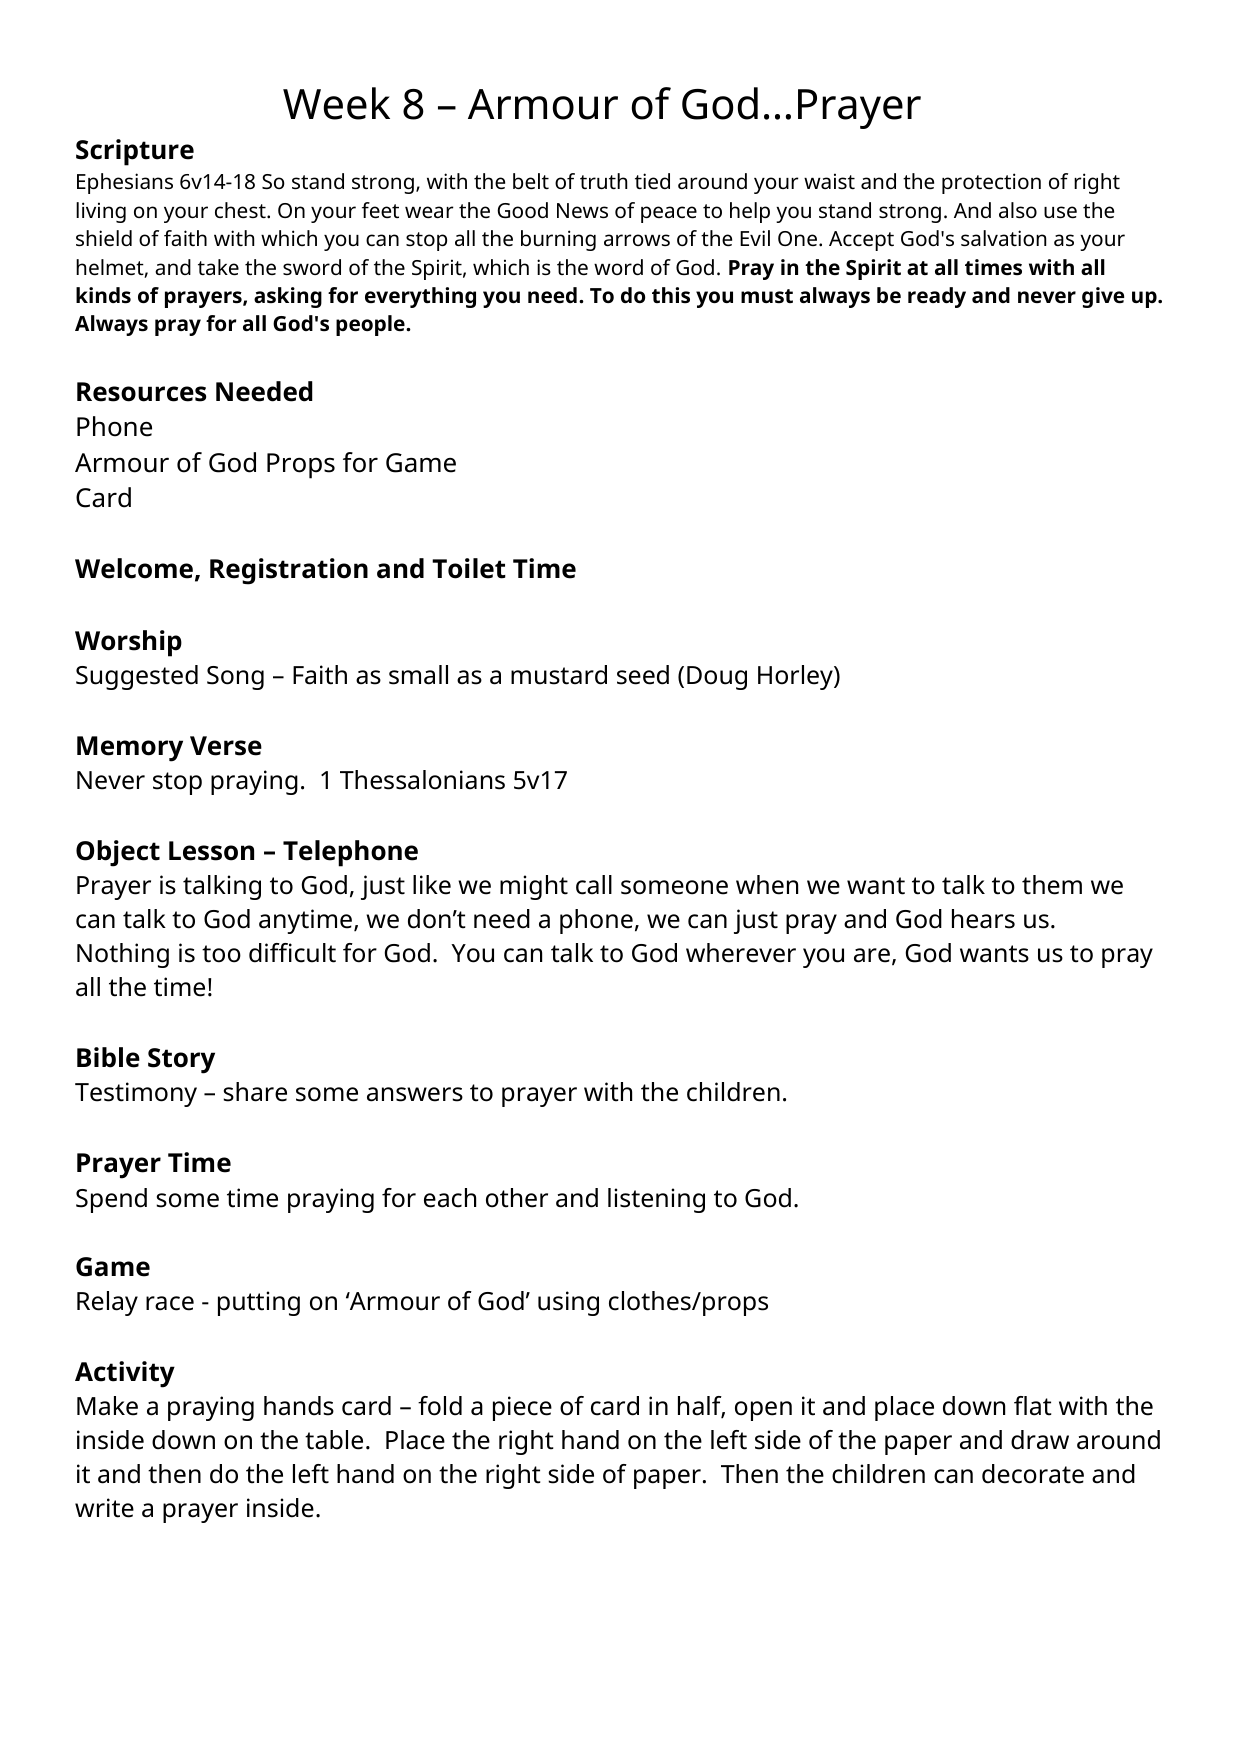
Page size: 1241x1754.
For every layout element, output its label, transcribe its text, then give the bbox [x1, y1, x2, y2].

text Card [75, 480, 1165, 516]
text Memory Verse [75, 727, 1165, 763]
text Prayer Time [75, 1145, 1165, 1180]
text Resources Needed [75, 373, 1165, 409]
text Scripture [75, 132, 1165, 167]
text Ephesians 6v14-18 So stand strong, with the belt of truth tied around your waist and the protection of right living on your chest. On your feet wear the Good News of peace to help you stand strong. And also use the shield of faith with which you can stop all the burning arrows of the Evil One. Accept God's salvation as your helmet, and take the sword of the Spirit, which is the word of God. Pray in the Spirit at all times with all kinds of prayers, asking for everything you need. To do this you must always be ready and never give up. Always pray for all God's people. [75, 167, 1165, 338]
text Spend some time praying for each other and listening to God. [75, 1180, 1165, 1214]
text Suggested Song – Faith as small as a mustard seed (Doug Horley) [75, 658, 1165, 692]
text Armour of God Props for Game [75, 444, 1165, 480]
text Week 8 – Armour of God…Prayer [75, 75, 1165, 132]
text Prayer is talking to God, just like we might call someone when we want to talk to them we can talk to God anytime, we don’t need a phone, we can just pray and God hears us. [75, 868, 1165, 936]
text Testimony – share some answers to prayer with the children. [75, 1075, 1165, 1109]
text Make a praying hands card – fold a piece of card in half, open it and place down flat with the inside down on the table. Place the right hand on the left side of the paper and draw around it and then do the left hand on the right side of paper. Then the children can decorate and write a prayer inside. [75, 1389, 1165, 1525]
text Welcome, Registration and Toilet Time [75, 551, 1165, 587]
text Nothing is too difficult for God. You can talk to God wherever you are, God wants us to pray all the time! [75, 936, 1165, 1004]
text Never stop praying. 1 Thessalonians 5v17 [75, 763, 1165, 797]
text Worship [75, 622, 1165, 658]
text Bible Story [75, 1039, 1165, 1075]
text Game [75, 1248, 1165, 1284]
text Relay race - putting on ‘Armour of God’ using clothes/props [75, 1284, 1165, 1318]
text Activity [75, 1353, 1165, 1389]
text Phone [75, 409, 1165, 444]
text Object Lesson – Telephone [75, 832, 1165, 868]
